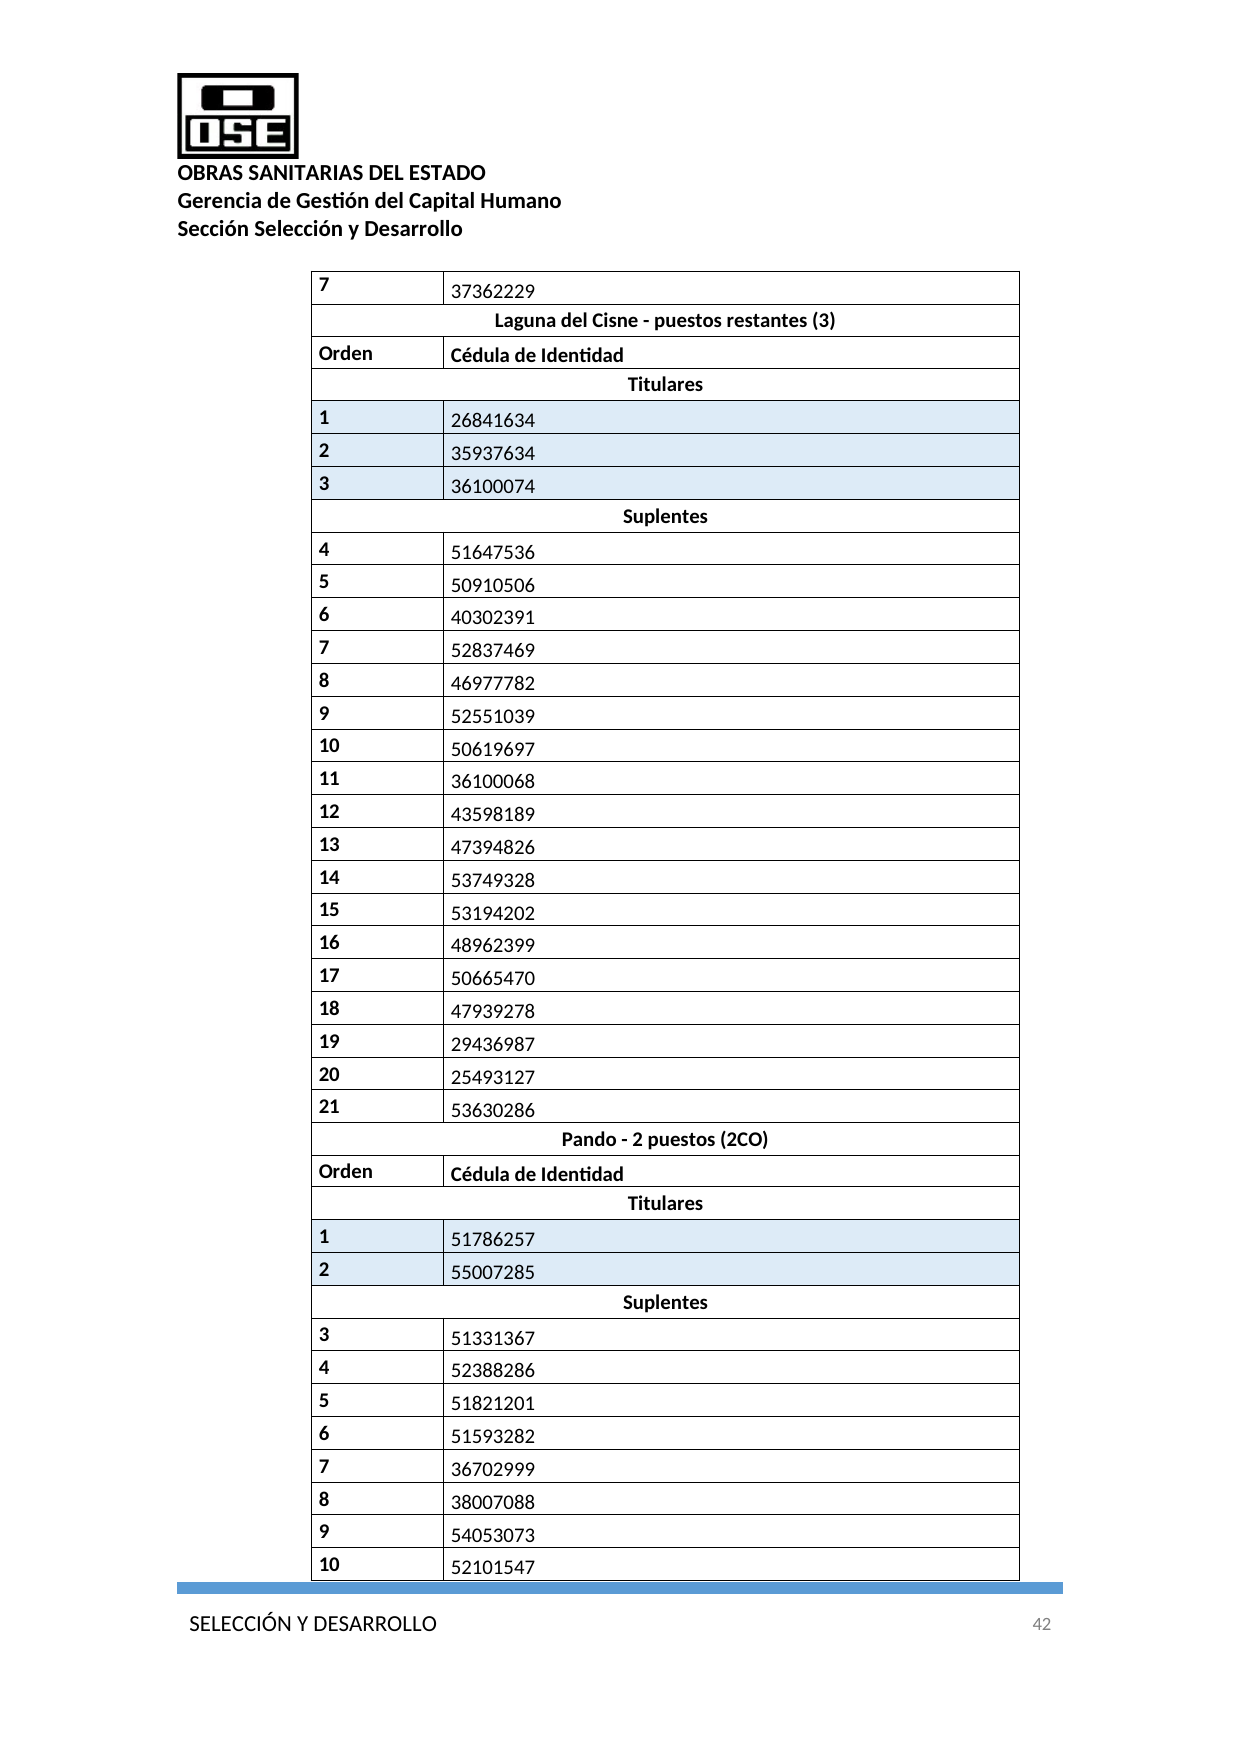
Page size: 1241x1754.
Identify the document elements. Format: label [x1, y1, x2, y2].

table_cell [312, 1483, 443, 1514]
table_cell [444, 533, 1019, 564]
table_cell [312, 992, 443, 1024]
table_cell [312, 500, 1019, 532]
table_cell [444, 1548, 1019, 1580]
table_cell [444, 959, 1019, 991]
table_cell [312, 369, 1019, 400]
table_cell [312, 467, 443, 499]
picture [177, 73, 299, 159]
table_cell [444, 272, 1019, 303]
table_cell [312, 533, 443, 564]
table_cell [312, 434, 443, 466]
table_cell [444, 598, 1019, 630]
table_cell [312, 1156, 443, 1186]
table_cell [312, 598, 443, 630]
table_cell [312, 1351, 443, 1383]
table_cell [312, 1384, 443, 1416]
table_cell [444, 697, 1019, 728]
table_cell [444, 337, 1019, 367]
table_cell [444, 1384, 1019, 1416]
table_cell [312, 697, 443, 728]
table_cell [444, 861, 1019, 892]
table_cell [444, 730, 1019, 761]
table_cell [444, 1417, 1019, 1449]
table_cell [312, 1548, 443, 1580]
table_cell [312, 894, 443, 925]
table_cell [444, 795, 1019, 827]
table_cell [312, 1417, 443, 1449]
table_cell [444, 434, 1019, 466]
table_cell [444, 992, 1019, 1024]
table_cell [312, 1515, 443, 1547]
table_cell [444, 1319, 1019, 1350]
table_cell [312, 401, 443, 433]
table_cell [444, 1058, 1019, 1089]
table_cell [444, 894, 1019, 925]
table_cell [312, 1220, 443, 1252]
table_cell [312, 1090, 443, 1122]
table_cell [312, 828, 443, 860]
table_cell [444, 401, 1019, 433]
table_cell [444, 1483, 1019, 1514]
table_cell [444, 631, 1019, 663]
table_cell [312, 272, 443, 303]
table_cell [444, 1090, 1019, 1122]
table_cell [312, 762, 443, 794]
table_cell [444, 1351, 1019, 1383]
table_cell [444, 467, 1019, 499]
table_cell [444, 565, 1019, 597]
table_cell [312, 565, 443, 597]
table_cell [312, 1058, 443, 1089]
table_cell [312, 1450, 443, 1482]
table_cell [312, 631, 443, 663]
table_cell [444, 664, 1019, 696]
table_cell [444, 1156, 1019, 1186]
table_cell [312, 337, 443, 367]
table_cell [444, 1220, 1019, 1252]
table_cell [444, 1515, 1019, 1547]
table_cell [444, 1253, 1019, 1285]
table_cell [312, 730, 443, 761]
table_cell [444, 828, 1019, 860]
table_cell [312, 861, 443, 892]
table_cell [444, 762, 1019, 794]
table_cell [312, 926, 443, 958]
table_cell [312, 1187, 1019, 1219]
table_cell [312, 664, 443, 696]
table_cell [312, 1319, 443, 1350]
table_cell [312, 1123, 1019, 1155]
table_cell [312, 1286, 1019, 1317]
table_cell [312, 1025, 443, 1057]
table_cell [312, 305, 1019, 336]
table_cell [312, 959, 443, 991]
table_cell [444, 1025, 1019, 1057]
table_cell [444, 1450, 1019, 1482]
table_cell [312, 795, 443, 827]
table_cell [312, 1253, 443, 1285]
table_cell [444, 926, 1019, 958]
